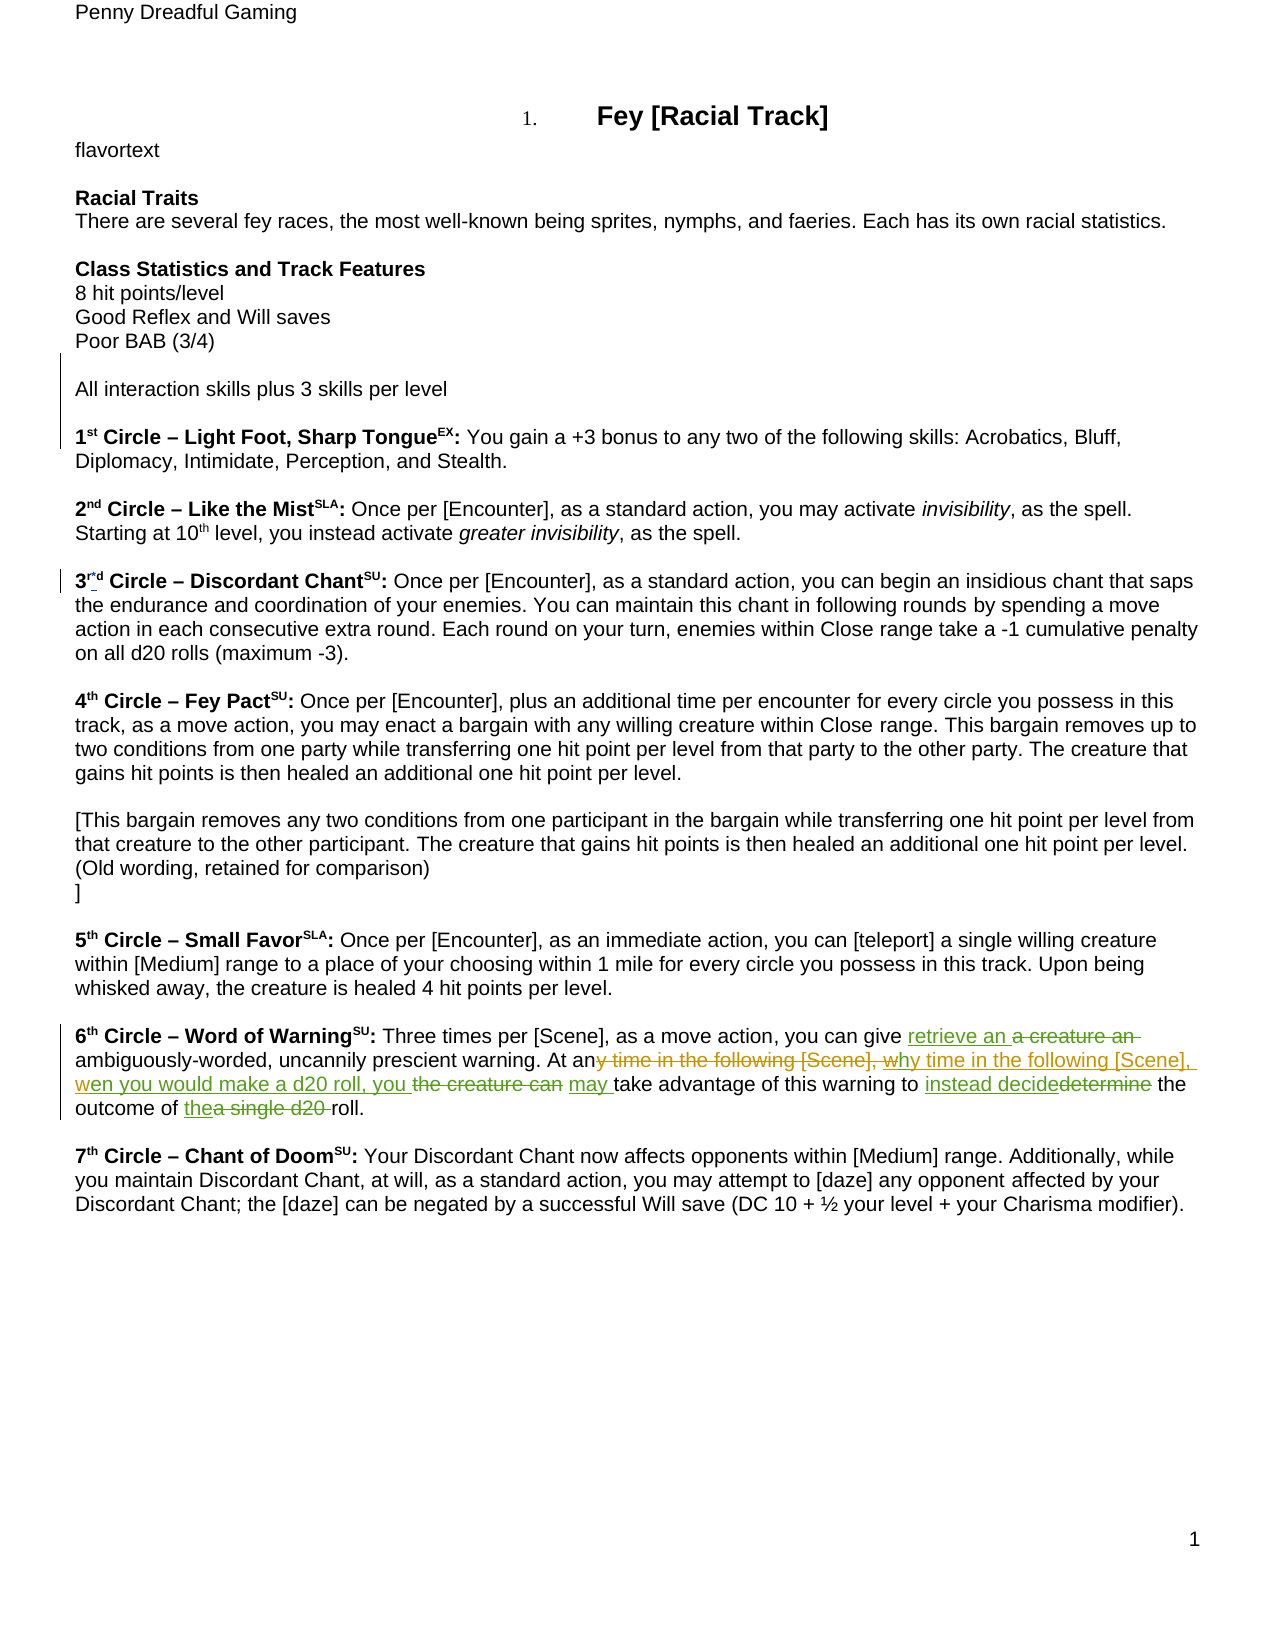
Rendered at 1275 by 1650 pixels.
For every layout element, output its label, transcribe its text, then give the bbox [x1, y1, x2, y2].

subtitle 5th Circle – Small FavorSLA: Once per [Encounter], as an immediate action, you can [teleport] a single willing creature within [Medium] range to a place of your choosing within 1 mile for every circle you possess in this track. Upon being whisked away, the creature is healed 4 hit points per level. [75, 928, 1200, 1000]
subtitle 2nd Circle – Like the MistSLA: Once per [Encounter], as a standard action, you may activate invisibility, as the spell. Starting at 10th level, you instead activate greater invisibility, as the spell. [75, 497, 1200, 545]
text Good Reflex and Will saves [75, 305, 1200, 329]
subtitle Fey [Racial Track] [150, 100, 1200, 131]
subtitle Class Statistics and Track Features [75, 257, 1200, 281]
text All interaction skills plus 3 skills per level [75, 377, 1200, 401]
text There are several fey races, the most well-known being sprites, nymphs, and faeries. Each has its own racial statistics. [75, 209, 1200, 233]
subtitle 7th Circle – Chant of DoomSU: Your Discordant Chant now affects opponents within [Medium] range. Additionally, while you maintain Discordant Chant, at will, as a standard action, you may attempt to [daze] any opponent affected by your Discordant Chant; the [daze] can be negated by a successful Will save (DC 10 + ½ your level + your Charisma modifier). [75, 1144, 1200, 1216]
text Poor BAB (3/4) [75, 329, 1200, 353]
subtitle ] [75, 880, 1200, 904]
subtitle 4th Circle – Fey PactSU: Once per [Encounter], plus an additional time per encounter for every circle you possess in this track, as a move action, you may enact a bargain with any willing creature within Close range. This bargain removes up to two conditions from one party while transferring one hit point per level from that party to the other party. The creature that gains hit points is then healed an additional one hit point per level. [75, 688, 1200, 784]
subtitle [This bargain removes any two conditions from one participant in the bargain while transferring one hit point per level from that creature to the other participant. The creature that gains hit points is then healed an additional one hit point per level. (Old wording, retained for comparison) [75, 808, 1200, 880]
text 8 hit points/level [75, 281, 1200, 305]
subtitle Racial Traits [75, 185, 1200, 209]
text flavortext [75, 137, 1200, 161]
subtitle 1st Circle – Light Foot, Sharp TongueEX: You gain a +3 bonus to any two of the following skills: Acrobatics, Bluff, Diplomacy, Intimidate, Perception, and Stealth. [75, 425, 1200, 473]
subtitle 6th Circle – Word of WarningSU: Three times per [Scene], as a move action, you can give ambiguously-worded, uncannily prescient warning. At an take advantage of this warning to the outcome of roll. [75, 1024, 1200, 1120]
subtitle 3rd Circle – Discordant ChantSU: Once per [Encounter], as a standard action, you can begin an insidious chant that saps the endurance and coordination of your enemies. You can maintain this chant in following rounds by spending a move action in each consecutive extra round. Each round on your turn, enemies within Close range take a -1 cumulative penalty on all d20 rolls (maximum -3). [75, 569, 1200, 664]
